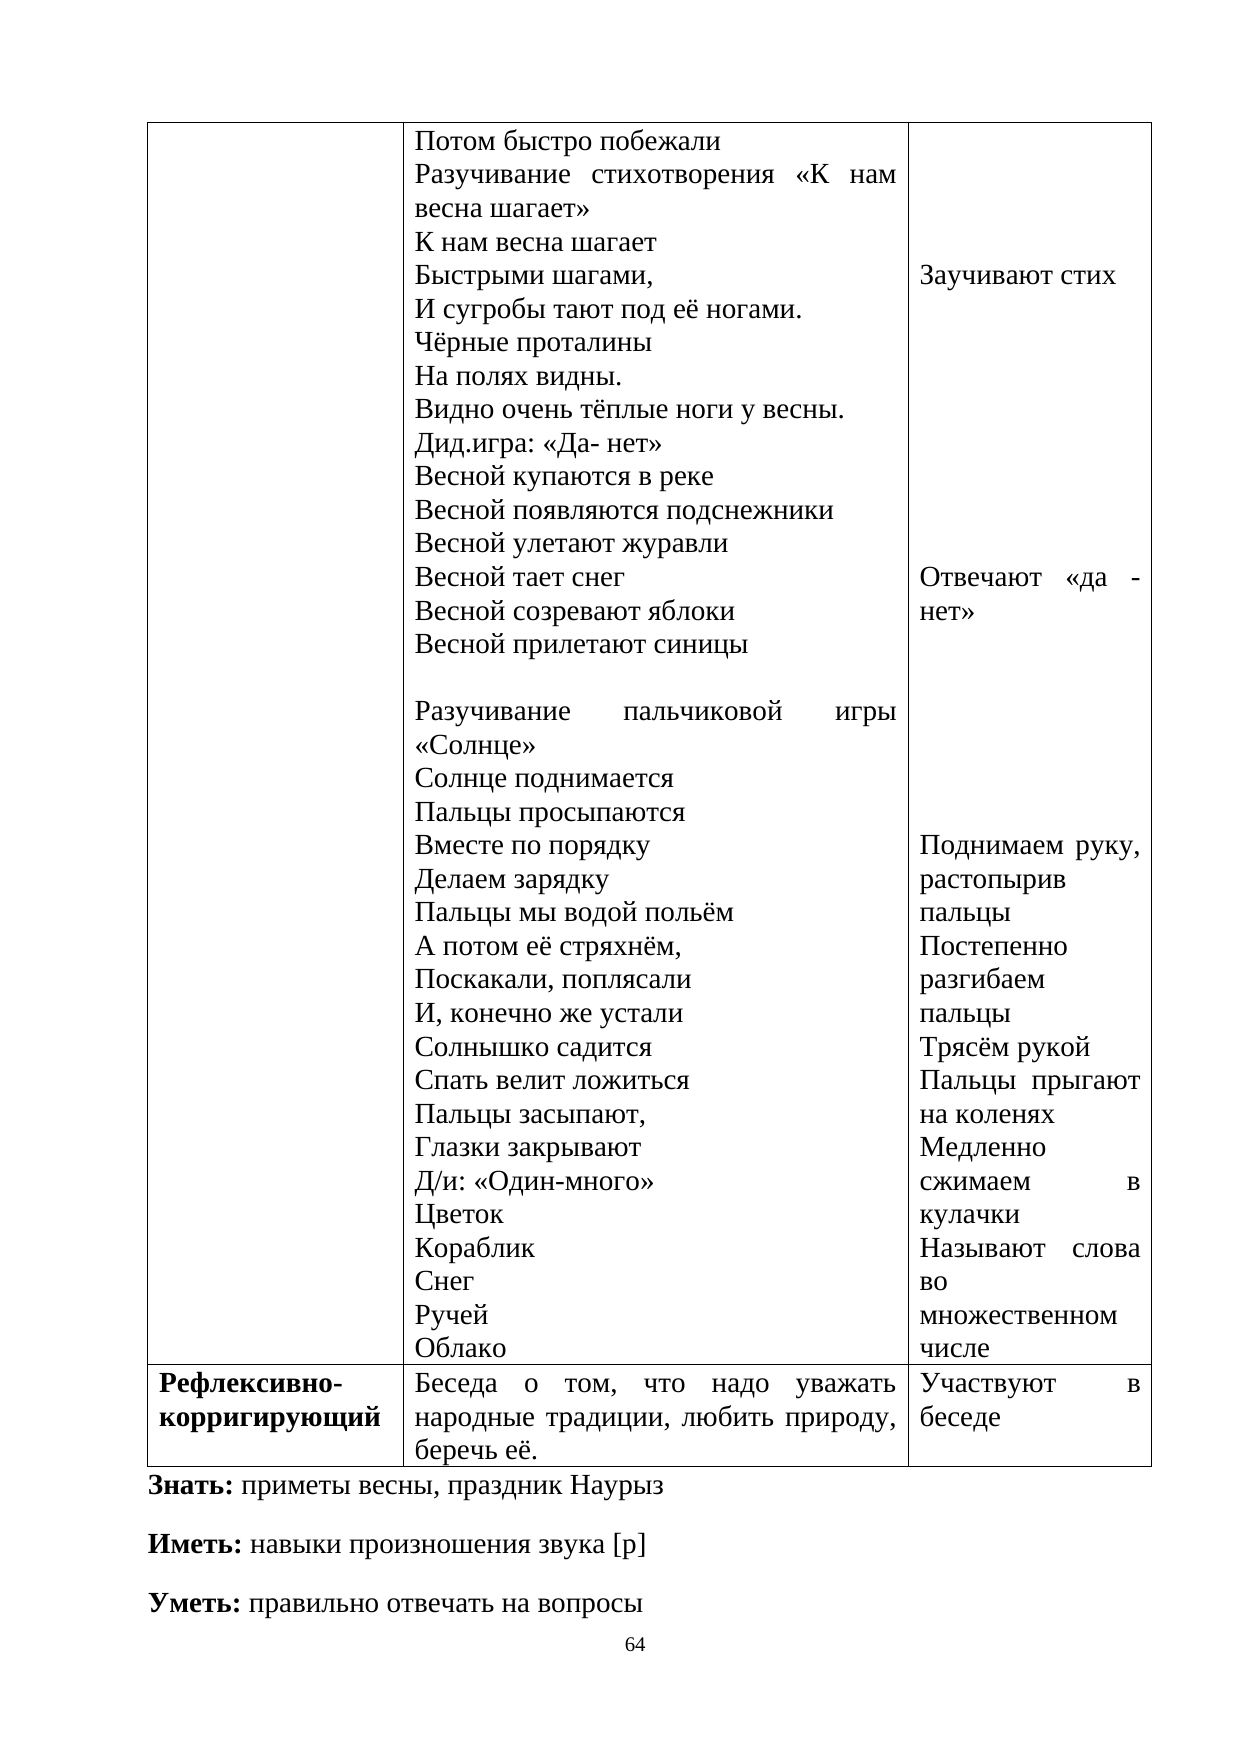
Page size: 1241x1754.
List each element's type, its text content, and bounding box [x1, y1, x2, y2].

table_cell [148, 123, 403, 1364]
text Иметь: навыки произношения звука [р] [148, 1526, 1122, 1560]
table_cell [909, 123, 1151, 1364]
text Знать: приметы весны, праздник Наурыз [148, 1467, 1122, 1500]
table_cell Участвуют в беседе [909, 1365, 1151, 1466]
text Уметь: правильно отвечать на вопросы [148, 1586, 1122, 1619]
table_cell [404, 123, 908, 1364]
table_cell Рефлексивно- корригирующий [148, 1365, 403, 1466]
table_cell Беседа о том, что надо уважать народные традиции, любить природу, беречь её. [404, 1365, 908, 1466]
